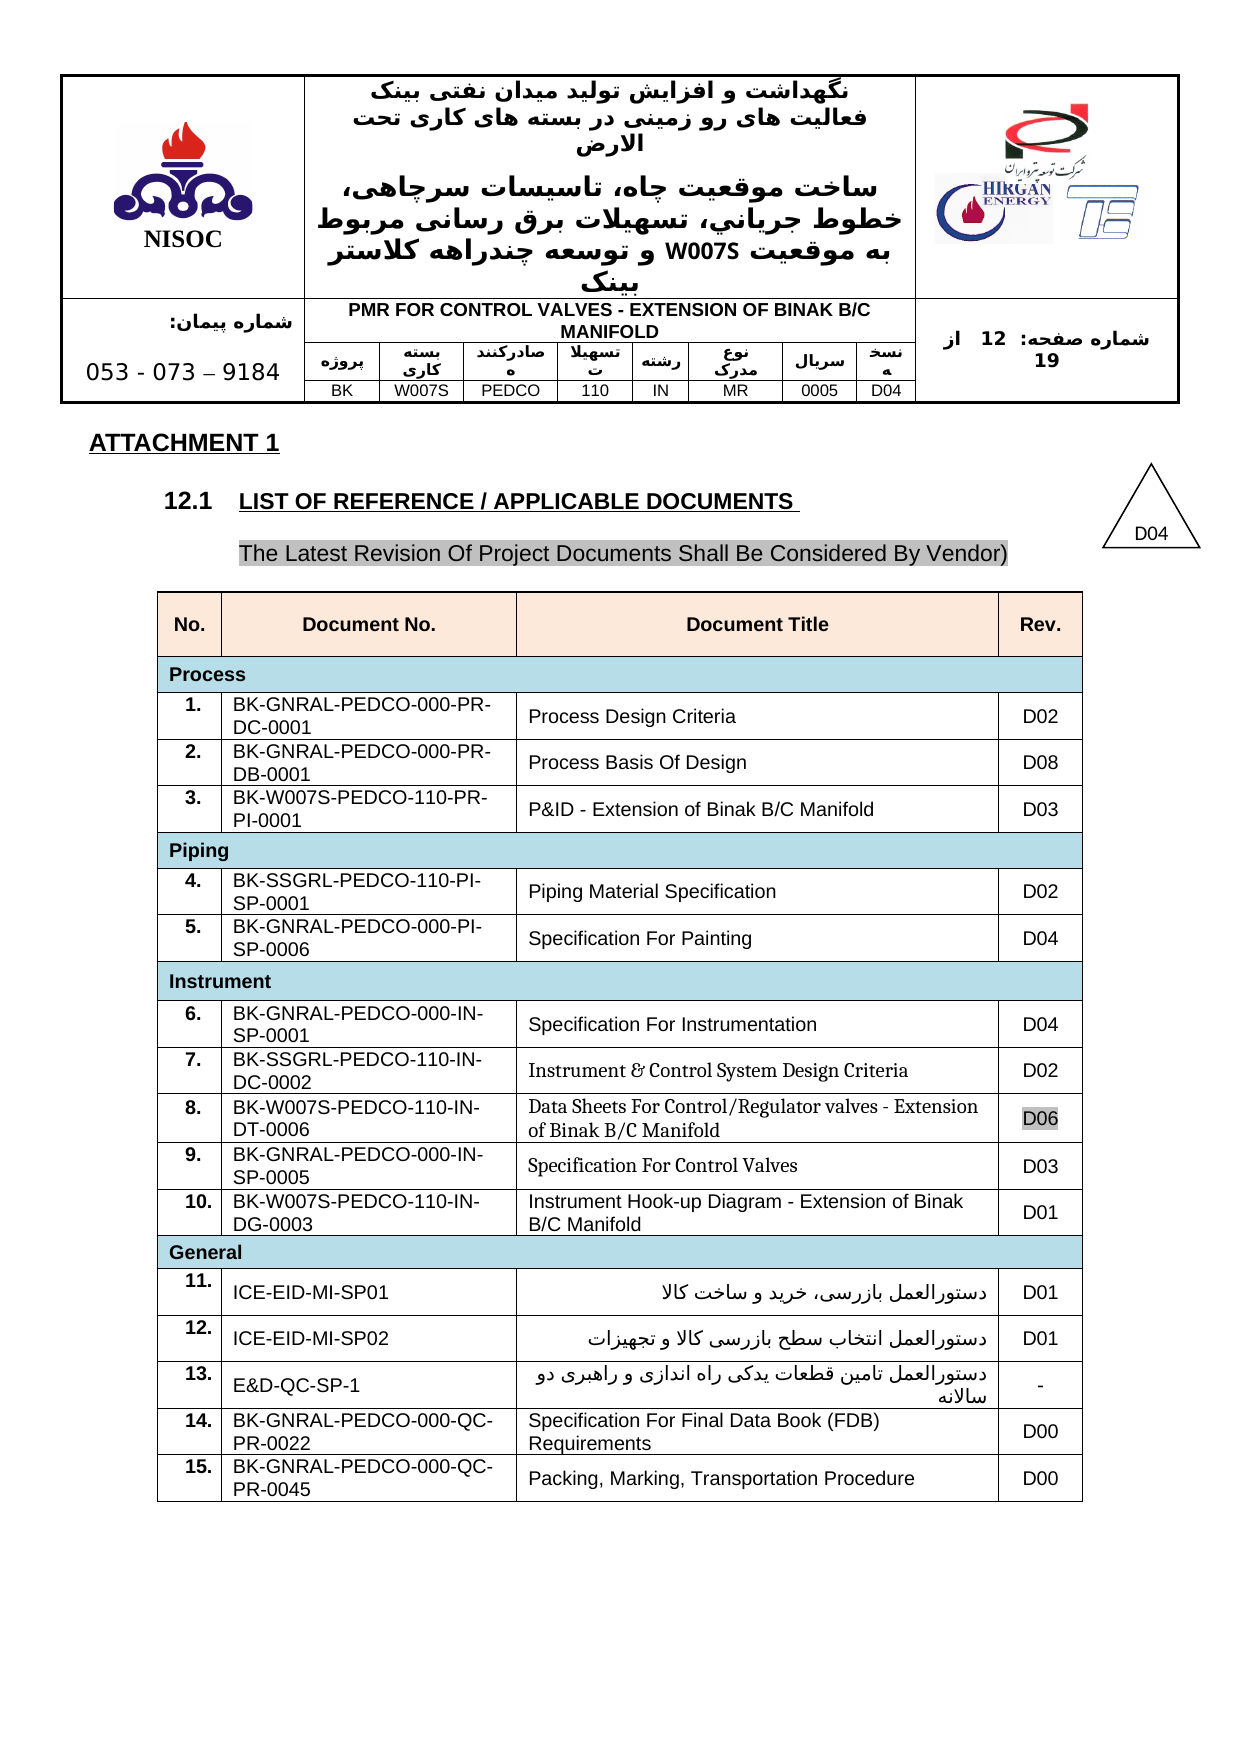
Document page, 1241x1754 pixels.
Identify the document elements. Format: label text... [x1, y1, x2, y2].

table_cell D00 [999, 1409, 1082, 1454]
table_cell BK-GNRAL-PEDCO-000-IN-SP-0001 [222, 1001, 516, 1047]
table_header Document No. [222, 593, 516, 656]
table_cell Process Basis Of Design [517, 740, 998, 785]
table_cell [158, 1269, 221, 1315]
table_cell General [158, 1236, 1082, 1268]
table_cell BK-GNRAL-PEDCO-000-QC-PR-0022 [222, 1409, 516, 1454]
subtitle ATTACHMENT 1 [89, 428, 1152, 457]
table_cell Specification For Painting [517, 915, 998, 961]
table_cell BK-W007S-PEDCO-110-IN-DG-0003 [222, 1190, 516, 1235]
table_cell D04 [999, 915, 1082, 961]
table_cell BK-W007S-PEDCO-110-IN-DT-0006 [222, 1094, 516, 1142]
table_cell BK-GNRAL-PEDCO-000-IN-SP-0005 [222, 1143, 516, 1189]
table_cell D02 [999, 693, 1082, 739]
list LIST OF REFERENCE / APPLICABLE DOCUMENTS [164, 486, 1137, 515]
table_cell D04 [999, 1001, 1082, 1047]
table_cell [158, 1001, 221, 1047]
table_cell [158, 1409, 221, 1454]
table_cell D00 [999, 1455, 1082, 1501]
table_cell [158, 1316, 221, 1361]
table_cell [158, 1143, 221, 1189]
table_cell D03 [999, 1143, 1082, 1189]
table_cell Process [158, 657, 1082, 692]
table_header Document Title [517, 593, 998, 656]
table_cell ICE-EID-MI-SP01 [222, 1269, 516, 1315]
table_cell [158, 1455, 221, 1501]
table_cell D03 [999, 786, 1082, 832]
table_cell دستورالعمل انتخاب سطح بازرسی کالا و تجهیزات [517, 1316, 998, 1361]
table_cell BK-GNRAL-PEDCO-000-PR-DC-0001 [222, 693, 516, 739]
table_cell E&D-QC-SP-1 [222, 1362, 516, 1408]
table_cell ICE-EID-MI-SP02 [222, 1316, 516, 1361]
table_cell [158, 693, 221, 739]
table_cell Piping Material Specification [517, 869, 998, 914]
table_cell Data Sheets For Control/Regulator valves - Extension of Binak B/C Manifold [517, 1094, 998, 1142]
table_cell BK-SSGRL-PEDCO-110-PI-SP-0001 [222, 869, 516, 914]
table_cell Process Design Criteria [517, 693, 998, 739]
table_cell D01 [999, 1269, 1082, 1315]
table_cell Piping [158, 833, 1082, 868]
picture [934, 103, 1089, 244]
table_cell D01 [999, 1190, 1082, 1235]
table_cell [158, 1048, 221, 1093]
table_cell D08 [999, 740, 1082, 785]
table_cell D02 [999, 1048, 1082, 1093]
table_cell [158, 740, 221, 785]
table_cell دستورالعمل تامین قطعات یدکی راه اندازی و راهبری دو سالانه [517, 1362, 998, 1408]
table_cell BK-SSGRL-PEDCO-110-IN-DC-0002 [222, 1048, 516, 1093]
table_header No. [158, 593, 221, 656]
table_cell BK-GNRAL-PEDCO-000-PI-SP-0006 [222, 915, 516, 961]
table_cell BK-GNRAL-PEDCO-000-QC-PR-0045 [222, 1455, 516, 1501]
table_cell [158, 869, 221, 914]
table_cell Specification For Control Valves [517, 1143, 998, 1189]
table_cell Packing, Marking, Transportation Procedure [517, 1455, 998, 1501]
table_cell [158, 786, 221, 832]
table_cell D06 [999, 1094, 1082, 1142]
picture [113, 122, 253, 224]
table_cell BK-GNRAL-PEDCO-000-PR-DB-0001 [222, 740, 516, 785]
table_cell P&ID - Extension of Binak B/C Manifold [517, 786, 998, 832]
table_header Rev. [999, 593, 1082, 656]
table_cell دستورالعمل بازرسی، خرید و ساخت کالا [517, 1269, 998, 1315]
table_cell Specification For Instrumentation [517, 1001, 998, 1047]
table_cell [158, 1094, 221, 1142]
table_cell [158, 915, 221, 961]
table_cell Instrument [158, 962, 1082, 1000]
table_cell Instrument & Control System Design Criteria [517, 1048, 998, 1093]
table_cell D01 [999, 1316, 1082, 1361]
table_cell - [999, 1362, 1082, 1408]
table_cell Instrument Hook-up Diagram - Extension of Binak B/C Manifold [517, 1190, 998, 1235]
table_cell D02 [999, 869, 1082, 914]
table_cell BK-W007S-PEDCO-110-PR-PI-0001 [222, 786, 516, 832]
table_cell Specification For Final Data Book (FDB) Requirements [517, 1409, 998, 1454]
table_cell [158, 1362, 221, 1408]
table_cell [158, 1190, 221, 1235]
